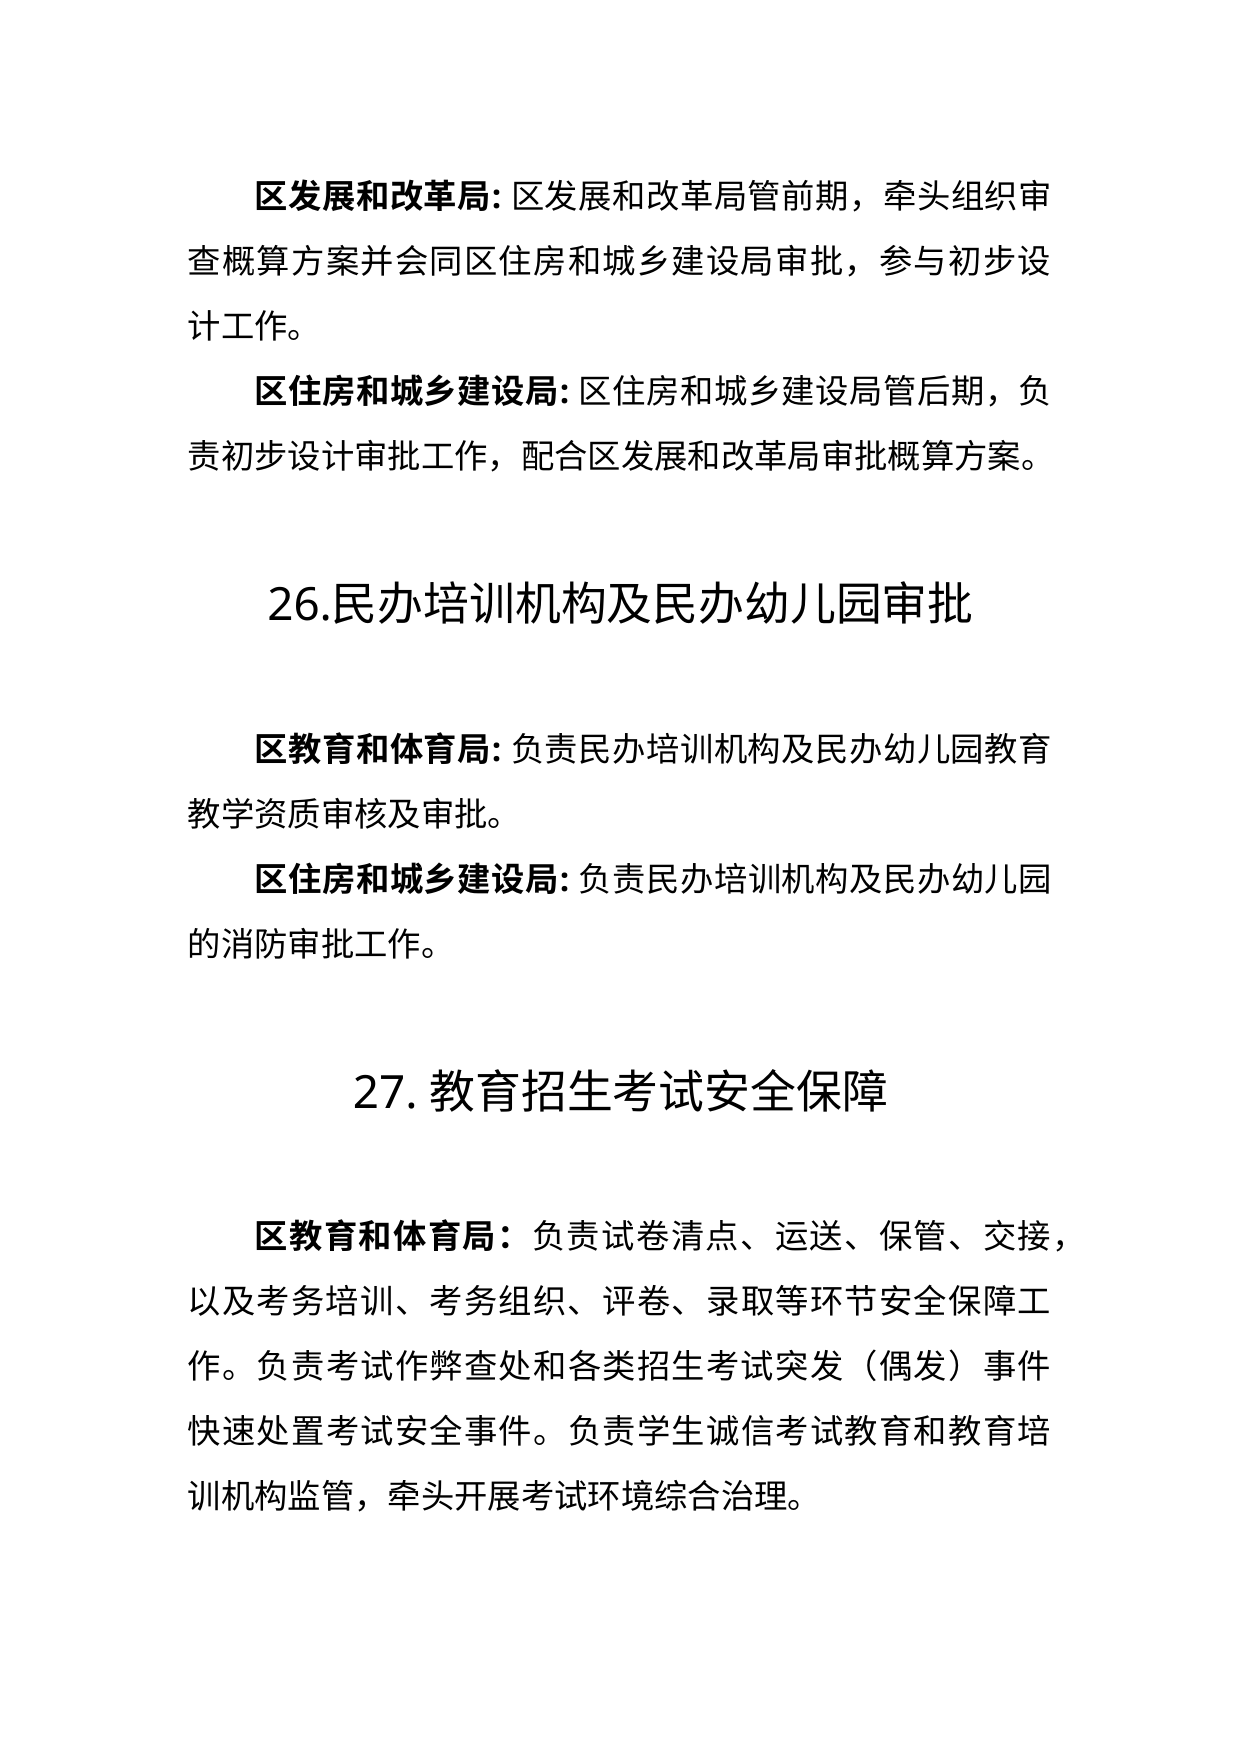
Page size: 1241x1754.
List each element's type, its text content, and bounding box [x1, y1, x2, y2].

text 区教育和体育局：负责试卷清点、运送、保管、交接，以及考务培训、考务组织、评卷、录取等环节安全保障工作。负责考试作弊查处和各类招生考试突发（偶发）事件，快速处置考试安全事件。负责学生诚信考试教育和教育培训机构监管，牵头开展考试环境综合治理。 [187, 1202, 1053, 1527]
text 区住房和城乡建设局: 区住房和城乡建设局管后期，负责初步设计审批工作，配合区发展和改革局审批概算方案。 [187, 357, 1053, 487]
text 26.民办培训机构及民办幼儿园审批 [187, 552, 1053, 649]
text 区教育和体育局: 负责民办培训机构及民办幼儿园教育教学资质审核及审批。 [187, 714, 1053, 844]
text 27. 教育招生考试安全保障 [187, 1039, 1053, 1137]
text 区住房和城乡建设局: 负责民办培训机构及民办幼儿园的消防审批工作。 [187, 844, 1053, 974]
text 区发展和改革局: 区发展和改革局管前期，牵头组织审查概算方案并会同区住房和城乡建设局审批，参与初步设计工作。 [187, 162, 1053, 357]
